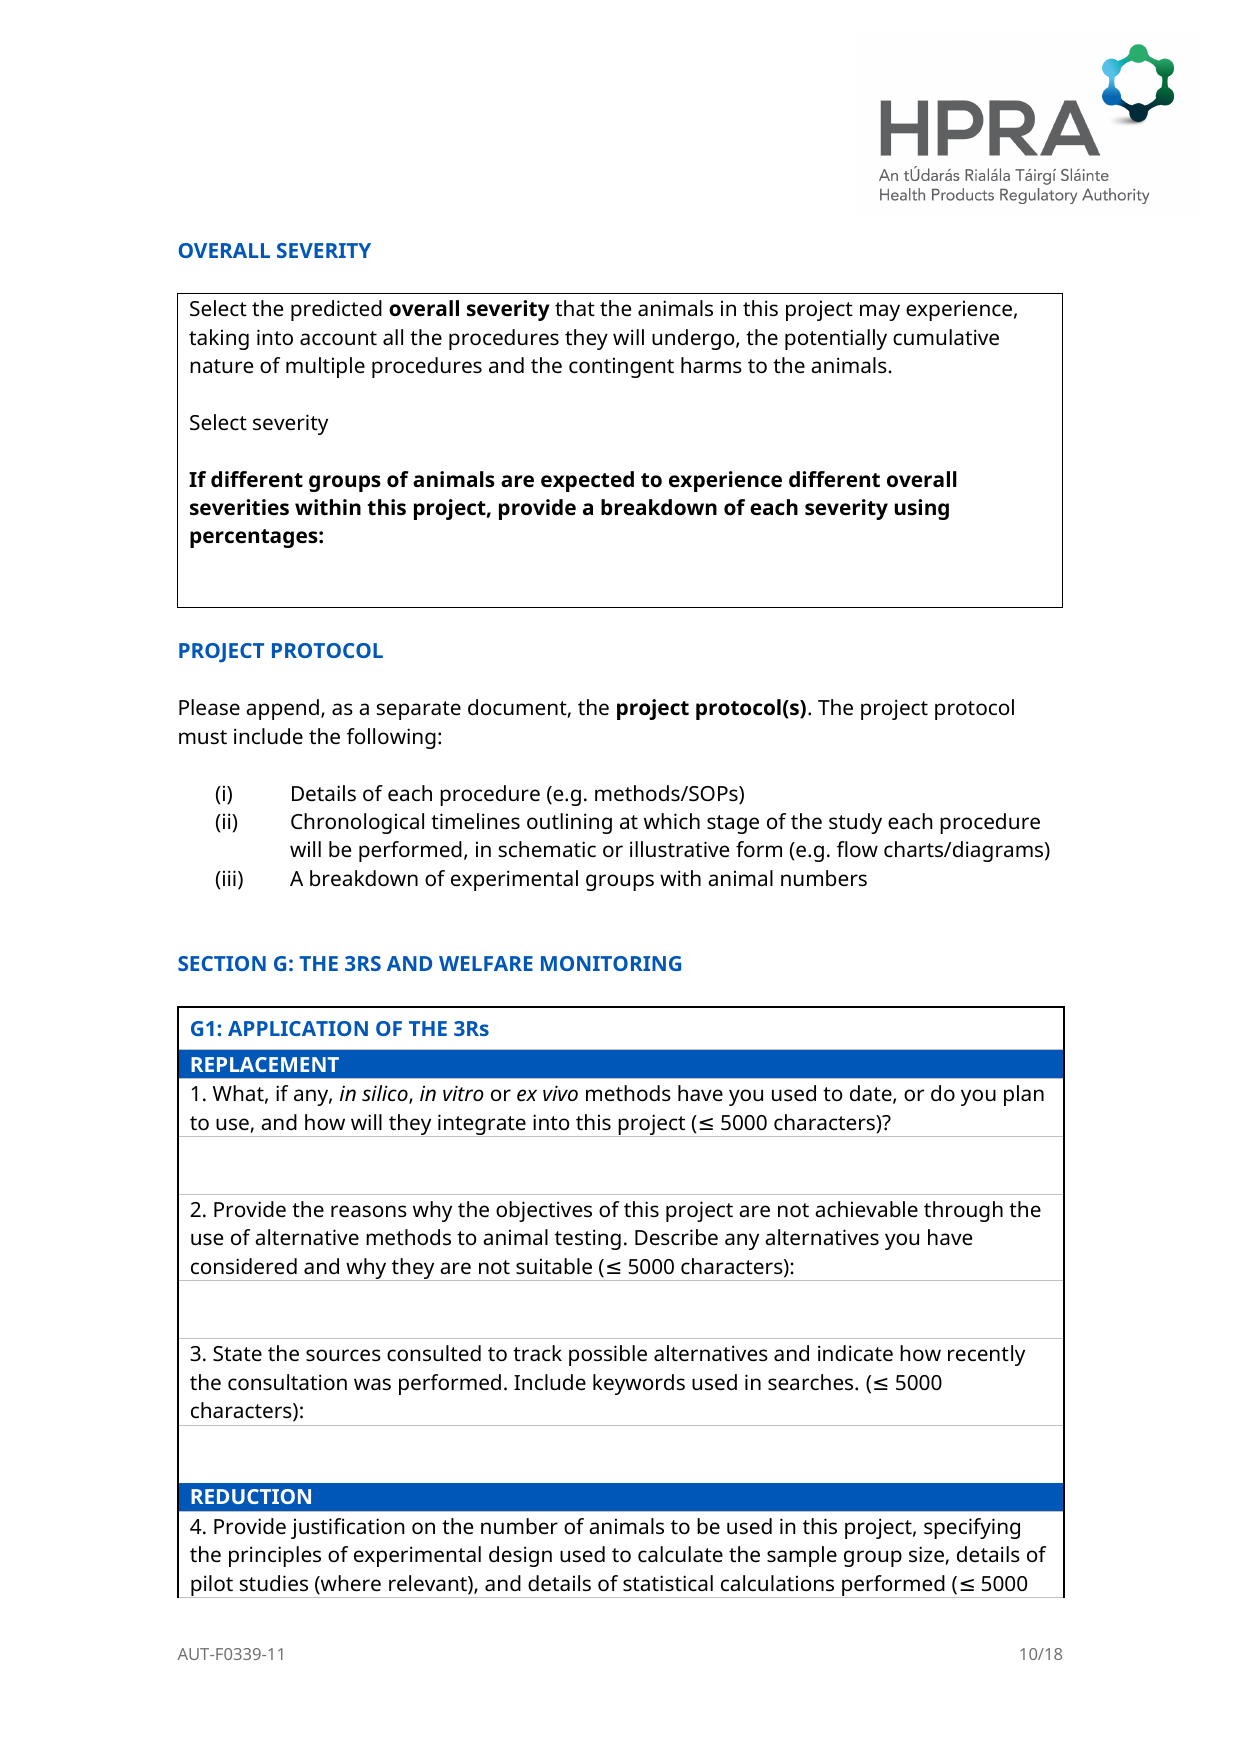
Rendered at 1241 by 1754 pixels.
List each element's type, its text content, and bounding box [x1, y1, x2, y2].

table_cell REPLACEMENT [179, 1050, 1063, 1078]
table_header Select the predicted overall severity that the animals in this project may experience, taking into account all the procedures they will undergo, the potentially cumulative nature of multiple procedures and the contingent harms to the animals. [178, 294, 1062, 465]
table_cell [179, 1137, 1063, 1194]
list A breakdown of experimental groups with animal numbers [215, 864, 1063, 892]
text Please append, as a separate document, the project protocol(s). The project protocol must include the following: [177, 693, 1063, 750]
subtitle Project protocol [177, 636, 1063, 665]
picture [855, 28, 1198, 218]
subtitle Overall severity [177, 236, 1063, 265]
table_cell REDUCTION [179, 1483, 1063, 1511]
table_cell 3. State the sources consulted to track possible alternatives and indicate how recently the consultation was performed. Include keywords used in searches. (≤ 5000 characters): [179, 1339, 1063, 1424]
list Details of each procedure (e.g. methods/SOPs) [215, 779, 1063, 807]
table_cell [179, 1426, 1063, 1482]
list Chronological timelines outlining at which stage of the study each procedure will be performed, in schematic or illustrative form (e.g. flow charts/diagrams) [215, 807, 1063, 864]
table_cell 2. Provide the reasons why the objectives of this project are not achievable through the use of alternative methods to animal testing. Describe any alternatives you have considered and why they are not suitable (≤ 5000 characters): [179, 1195, 1063, 1280]
table_cell 1. What, if any, in silico, in vitro or ex vivo methods have you used to date, or do you plan to use, and how will they integrate into this project (≤ 5000 characters)? [179, 1079, 1063, 1136]
subtitle SECTION G: The 3Rs and welfare monitoring [177, 949, 1063, 978]
table_header G1: APPLICATION OF THE 3Rs [179, 1008, 1063, 1049]
table_cell [179, 1281, 1063, 1338]
table_cell If different groups of animals are expected to experience different overall severities within this project, provide a breakdown of each severity using percentages: [178, 465, 1062, 607]
